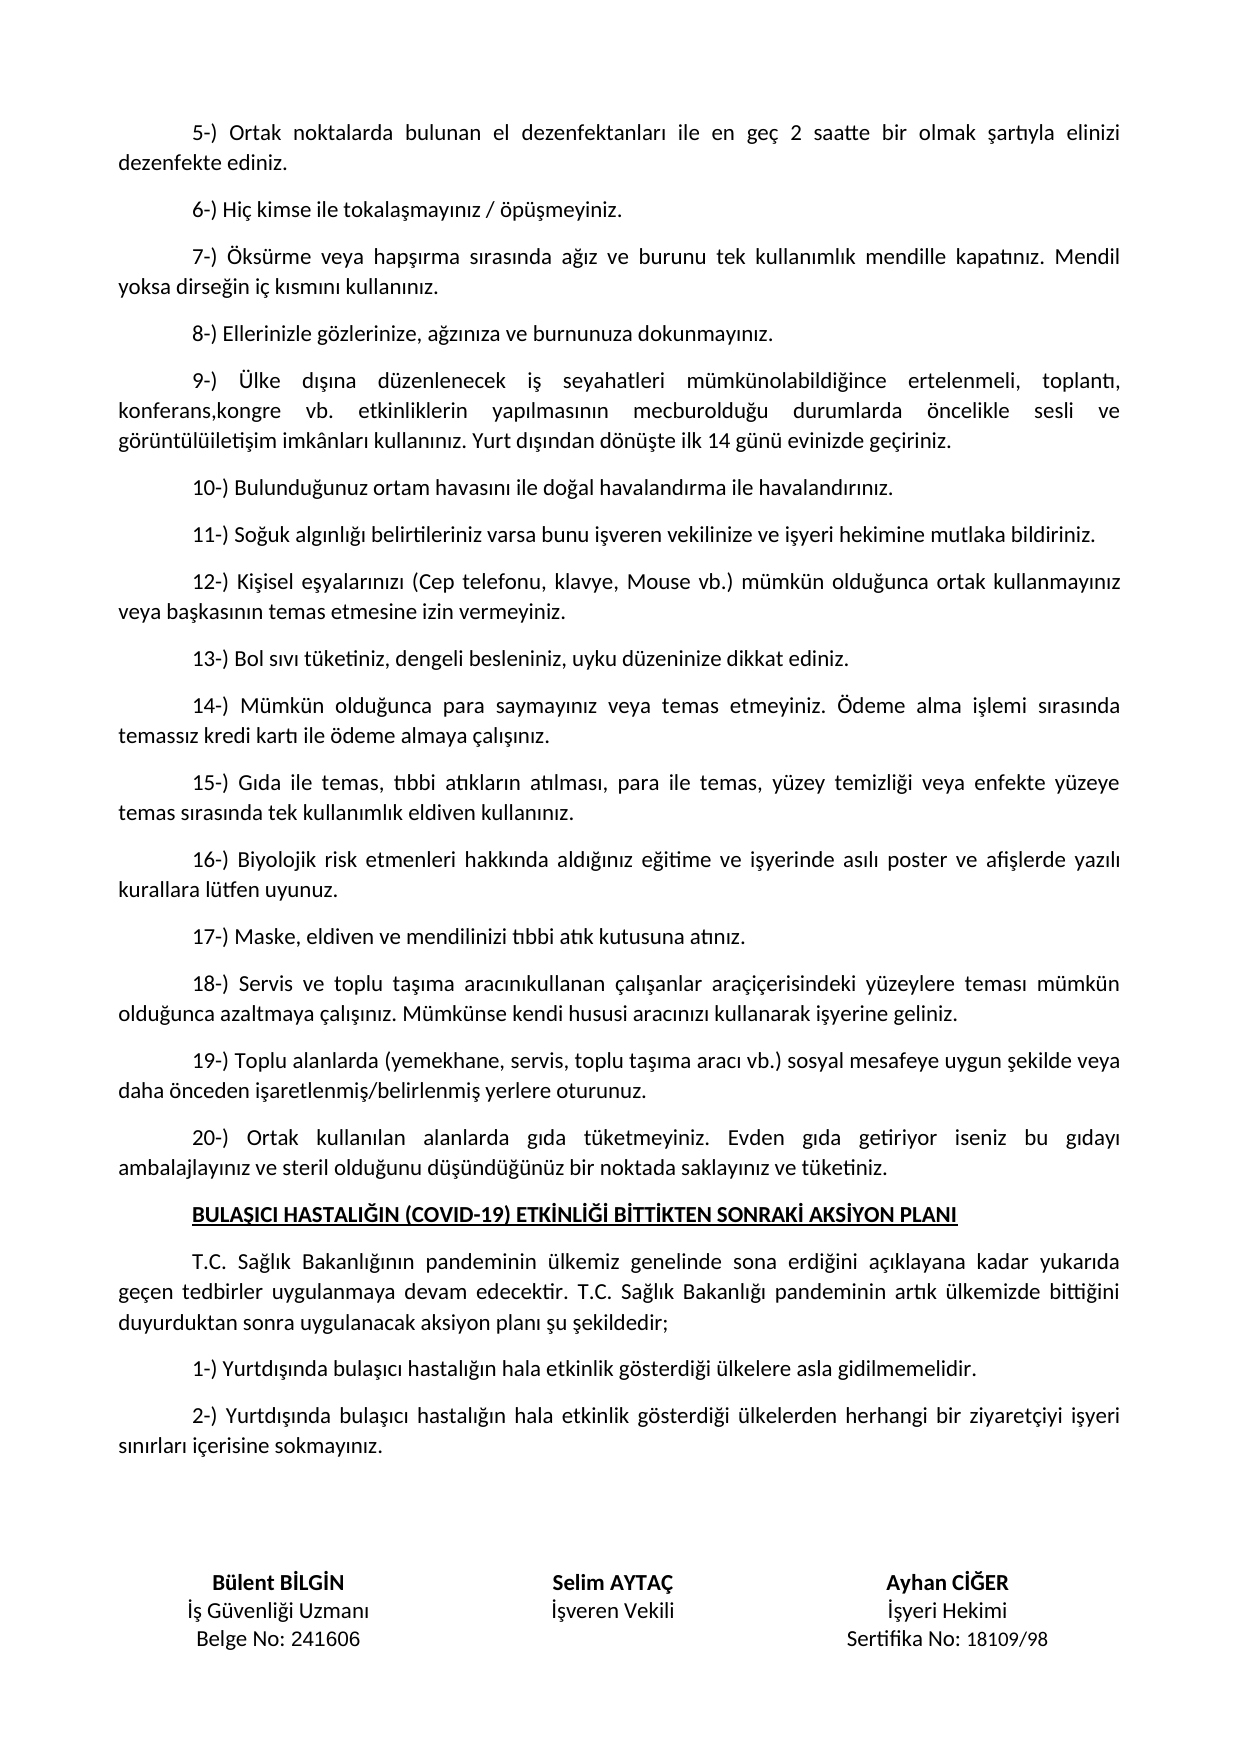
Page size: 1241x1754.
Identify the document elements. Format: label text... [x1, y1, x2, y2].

text 11-) Soğuk algınlığı belirtileriniz varsa bunu işveren vekilinize ve işyeri hekimine mutlaka bildiriniz. [118, 520, 1122, 548]
text 20-) Ortak kullanılan alanlarda gıda tüketmeyiniz. Evden gıda getiriyor iseniz bu gıdayı ambalajlayınız ve steril olduğunu düşündüğünüz bir noktada saklayınız ve tüketiniz. [118, 1123, 1122, 1182]
text 9-) Ülke dışına düzenlenecek iş seyahatleri mümkünolabildiğince ertelenmeli, toplantı, konferans,kongre vb. etkinliklerin yapılmasının mecburolduğu durumlarda öncelikle sesli ve görüntülüiletişim imkânları kullanınız. Yurt dışından dönüşte ilk 14 günü evinizde geçiriniz. [118, 366, 1122, 454]
text 14-) Mümkün olduğunca para saymayınız veya temas etmeyiniz. Ödeme alma işlemi sırasında temassız kredi kartı ile ödeme almaya çalışınız. [118, 691, 1122, 749]
text 18-) Servis ve toplu taşıma aracınıkullanan çalışanlar araçiçerisindeki yüzeylere teması mümkün olduğunca azaltmaya çalışınız. Mümkünse kendi hususi aracınızı kullanarak işyerine geliniz. [118, 969, 1122, 1027]
text 5-) Ortak noktalarda bulunan el dezenfektanları ile en geç 2 saatte bir olmak şartıyla elinizi dezenfekte ediniz. [118, 118, 1122, 176]
text 2-) Yurtdışında bulaşıcı hastalığın hala etkinlik gösterdiği ülkelerden herhangi bir ziyaretçiyi işyeri sınırları içerisine sokmayınız. [118, 1401, 1122, 1460]
text T.C. Sağlık Bakanlığının pandeminin ülkemiz genelinde sona erdiğini açıklayana kadar yukarıda geçen tedbirler uygulanmaya devam edecektir. T.C. Sağlık Bakanlığı pandeminin artık ülkemizde bittiğini duyurduktan sonra uygulanacak aksiyon planı şu şekildedir; [118, 1247, 1122, 1336]
text 1-) Yurtdışında bulaşıcı hastalığın hala etkinlik gösterdiği ülkelere asla gidilmemelidir. [118, 1354, 1122, 1383]
text 6-) Hiç kimse ile tokalaşmayınız / öpüşmeyiniz. [118, 195, 1122, 223]
text 16-) Biyolojik risk etmenleri hakkında aldığınız eğitime ve işyerinde asılı poster ve afişlerde yazılı kurallara lütfen uyunuz. [118, 845, 1122, 903]
text 15-) Gıda ile temas, tıbbi atıkların atılması, para ile temas, yüzey temizliği veya enfekte yüzeye temas sırasında tek kullanımlık eldiven kullanınız. [118, 768, 1122, 826]
text 19-) Toplu alanlarda (yemekhane, servis, toplu taşıma aracı vb.) sosyal mesafeye uygun şekilde veya daha önceden işaretlenmiş/belirlenmiş yerlere oturunuz. [118, 1046, 1122, 1104]
text 8-) Ellerinizle gözlerinize, ağzınıza ve burnunuza dokunmayınız. [118, 319, 1122, 347]
text BULAŞICI HASTALIĞIN (COVID-19) ETKİNLİĞİ BİTTİKTEN SONRAKİ AKSİYON PLANI [118, 1200, 1122, 1228]
text 10-) Bulunduğunuz ortam havasını ile doğal havalandırma ile havalandırınız. [118, 473, 1122, 501]
text 17-) Maske, eldiven ve mendilinizi tıbbi atık kutusuna atınız. [118, 922, 1122, 950]
text 13-) Bol sıvı tüketiniz, dengeli besleniniz, uyku düzeninize dikkat ediniz. [118, 644, 1122, 672]
text 12-) Kişisel eşyalarınızı (Cep telefonu, klavye, Mouse vb.) mümkün olduğunca ortak kullanmayınız veya başkasının temas etmesine izin vermeyiniz. [118, 567, 1122, 625]
text 7-) Öksürme veya hapşırma sırasında ağız ve burunu tek kullanımlık mendille kapatınız. Mendil yoksa dirseğin iç kısmını kullanınız. [118, 242, 1122, 300]
